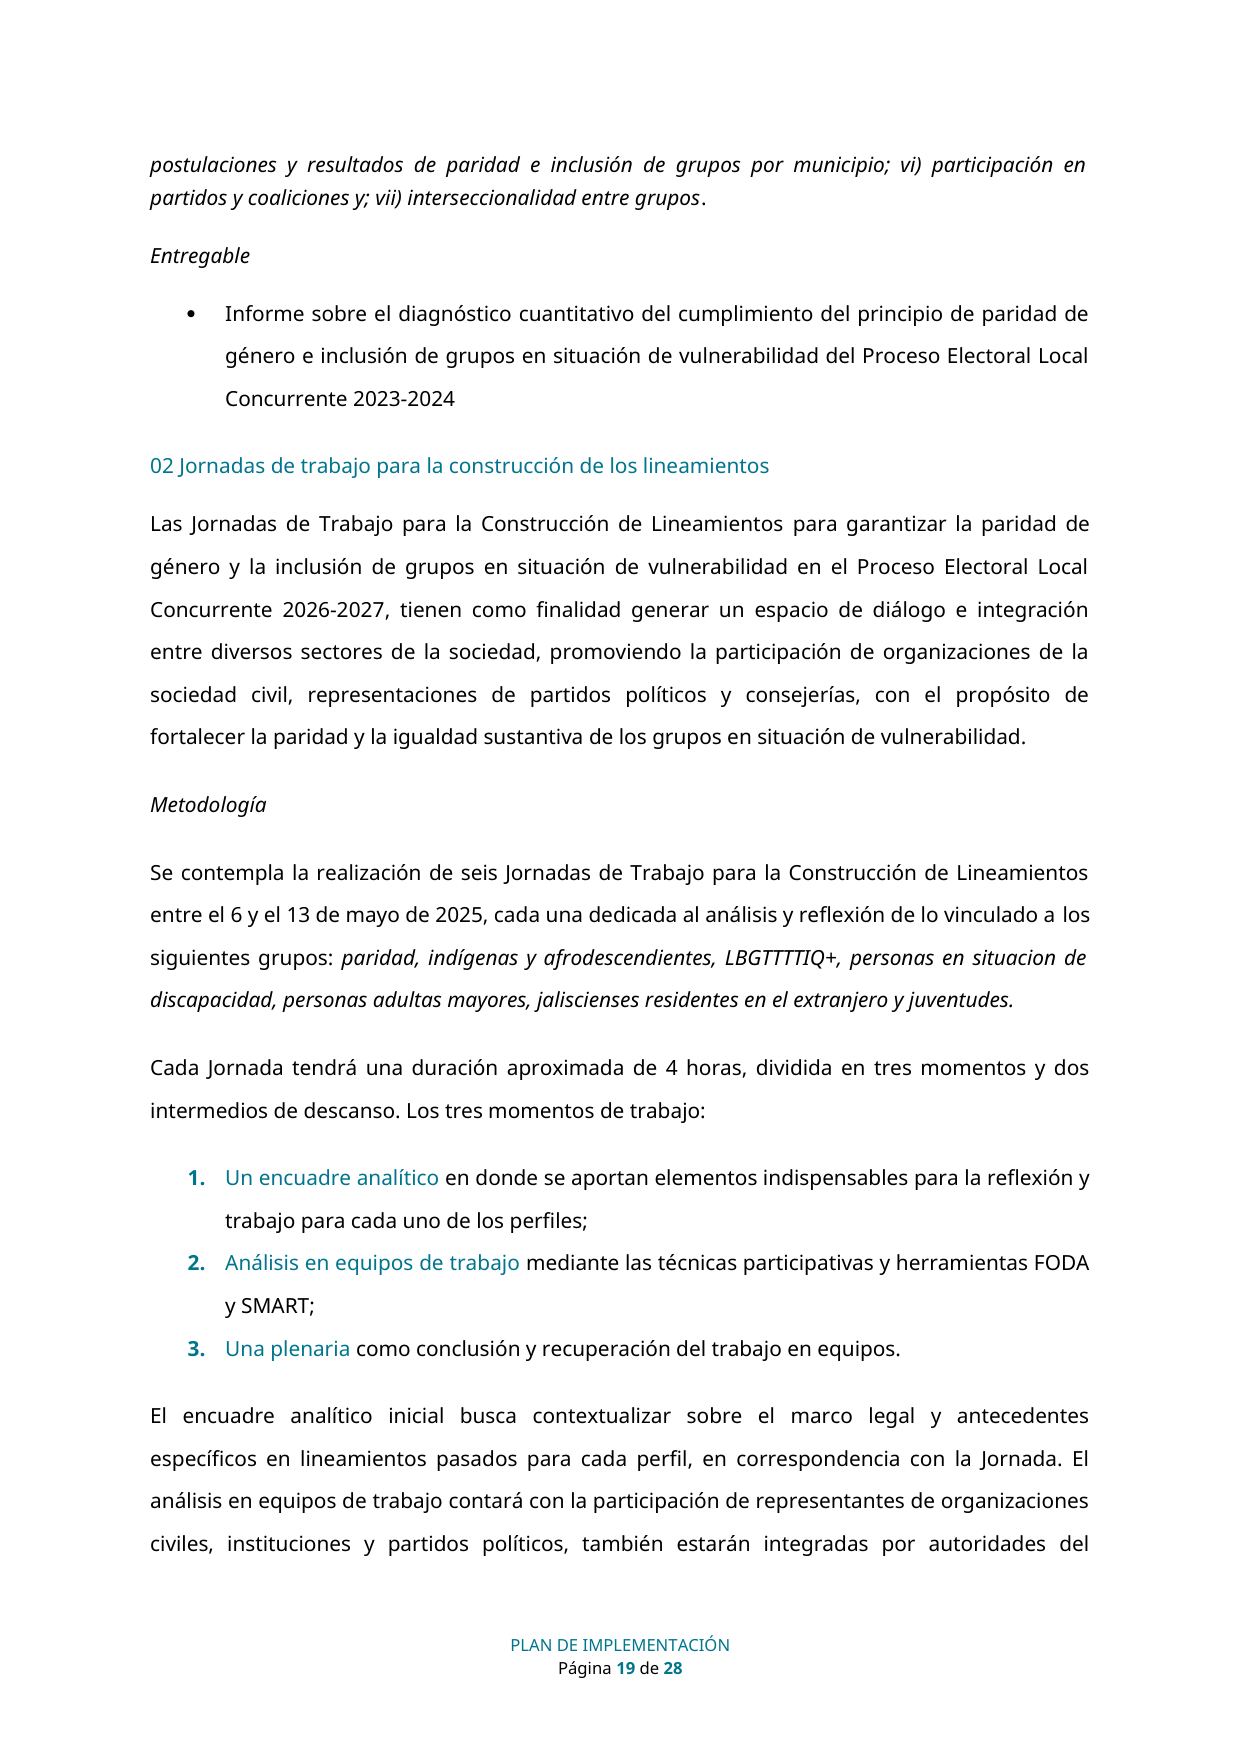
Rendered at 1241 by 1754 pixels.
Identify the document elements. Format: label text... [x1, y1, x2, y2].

list Un encuadre analítico en donde se aportan elementos indispensables para la reflexión y trabajo para cada uno de los perfiles; [187, 1163, 1090, 1234]
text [150, 1401, 1090, 1558]
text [150, 150, 1090, 211]
subtitle Entregable [150, 241, 1090, 269]
subtitle 02 Jornadas de trabajo para la construcción de los lineamientos [150, 452, 1090, 480]
text Metodología [150, 790, 1090, 818]
text Las Jornadas de Trabajo para la Construcción de Lineamientos para garantizar la paridad de género y la inclusión de grupos en situación de vulnerabilidad en el Proceso Electoral Local Concurrente 2026-2027, tienen como finalidad generar un espacio de diálogo e integración entre diversos sectores de la sociedad, promoviendo la participación de organizaciones de la sociedad civil, representaciones de partidos políticos y consejerías, con el propósito de fortalecer la paridad y la igualdad sustantiva de los grupos en situación de vulnerabilidad. [150, 509, 1090, 751]
text Se contempla la realización de seis Jornadas de Trabajo para la Construcción de Lineamientos entre el 6 y el 13 de mayo de 2025, cada una dedicada al análisis y reflexión de lo vinculado a los siguientes grupos: paridad, indígenas y afrodescendientes, LBGTTTTIQ+, personas en situacion de discapacidad, personas adultas mayores, jaliscienses residentes en el extranjero y juventudes. [150, 858, 1090, 1014]
text Cada Jornada tendrá una duración aproximada de 4 horas, dividida en tres momentos y dos intermedios de descanso. Los tres momentos de trabajo: [150, 1053, 1090, 1124]
list Informe sobre el diagnóstico cuantitativo del cumplimiento del principio de paridad de género e inclusión de grupos en situación de vulnerabilidad del Proceso Electoral Local Concurrente 2023-2024 [187, 299, 1090, 412]
list Análisis en equipos de trabajo mediante las técnicas participativas y herramientas FODA y SMART; [187, 1248, 1090, 1319]
list Una plenaria como conclusión y recuperación del trabajo en equipos. [187, 1334, 1090, 1362]
